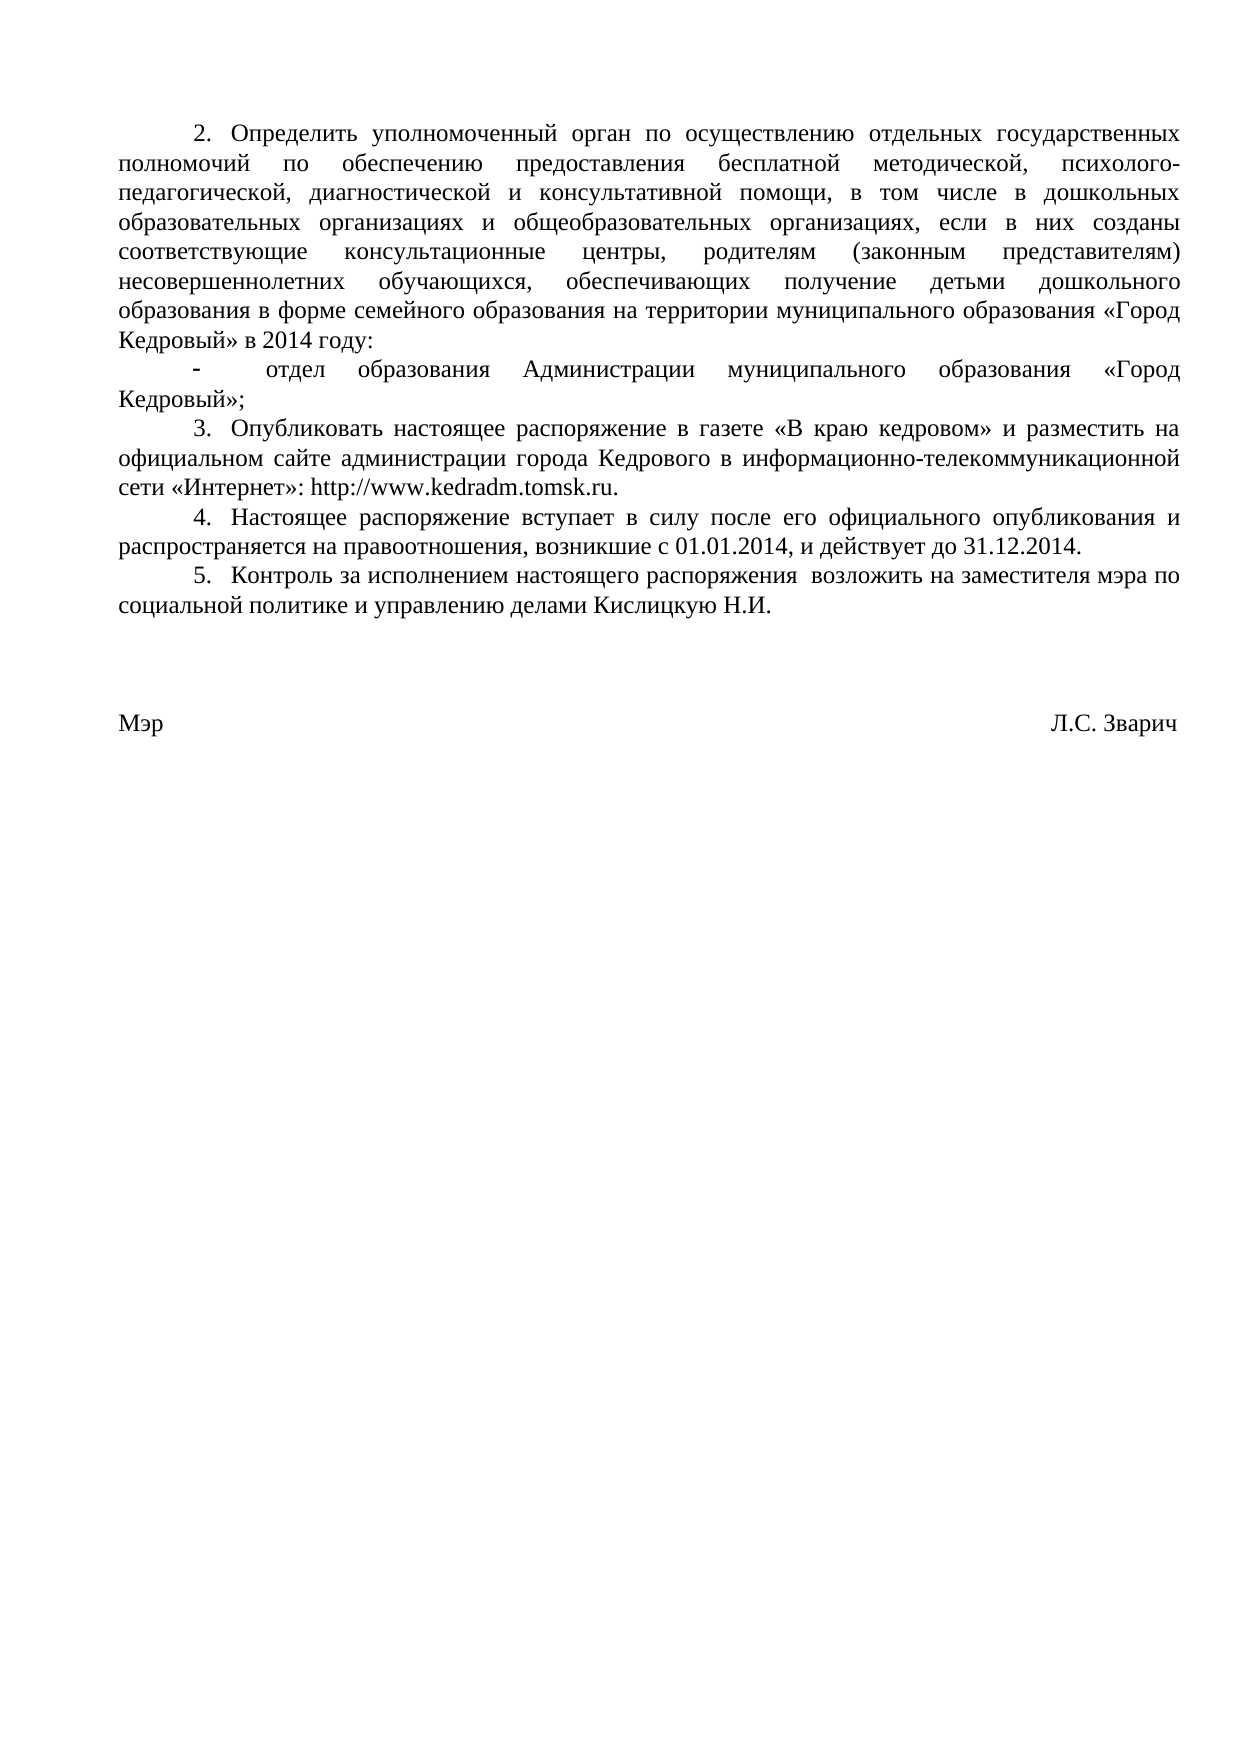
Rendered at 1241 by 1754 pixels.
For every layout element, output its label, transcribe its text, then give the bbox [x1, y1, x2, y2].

list отдел образования Администрации муниципального образования «Город Кедровый»; [118, 354, 1181, 413]
list Определить уполномоченный орган по осуществлению отдельных государственных полномочий по обеспечению предоставления бесплатной методической, психолого-педагогической, диагностической и консультативной помощи, в том числе в дошкольных образовательных организациях и общеобразовательных организациях, если в них созданы соответствующие консультационные центры, родителям (законным представителям) несовершеннолетних обучающихся, обеспечивающих получение детьми дошкольного образования в форме семейного образования на территории муниципального образования «Город Кедровый» в 2014 году: [118, 118, 1181, 354]
list Опубликовать настоящее распоряжение в газете «В краю кедровом» и разместить на официальном сайте администрации города Кедрового в информационно-телекоммуникационной сети «Интернет»: http://www.kedradm.tomsk.ru. [118, 413, 1181, 501]
list Контроль за исполнением настоящего распоряжения возложить на заместителя мэра по социальной политике и управлению делами Кислицкую Н.И. [118, 560, 1181, 619]
text Мэр Л.С. Зварич [118, 708, 1181, 737]
list Настоящее распоряжение вступает в силу после его официального опубликования и распространяется на правоотношения, возникшие с 01.01.2014, и действует до 31.12.2014. [118, 501, 1181, 560]
